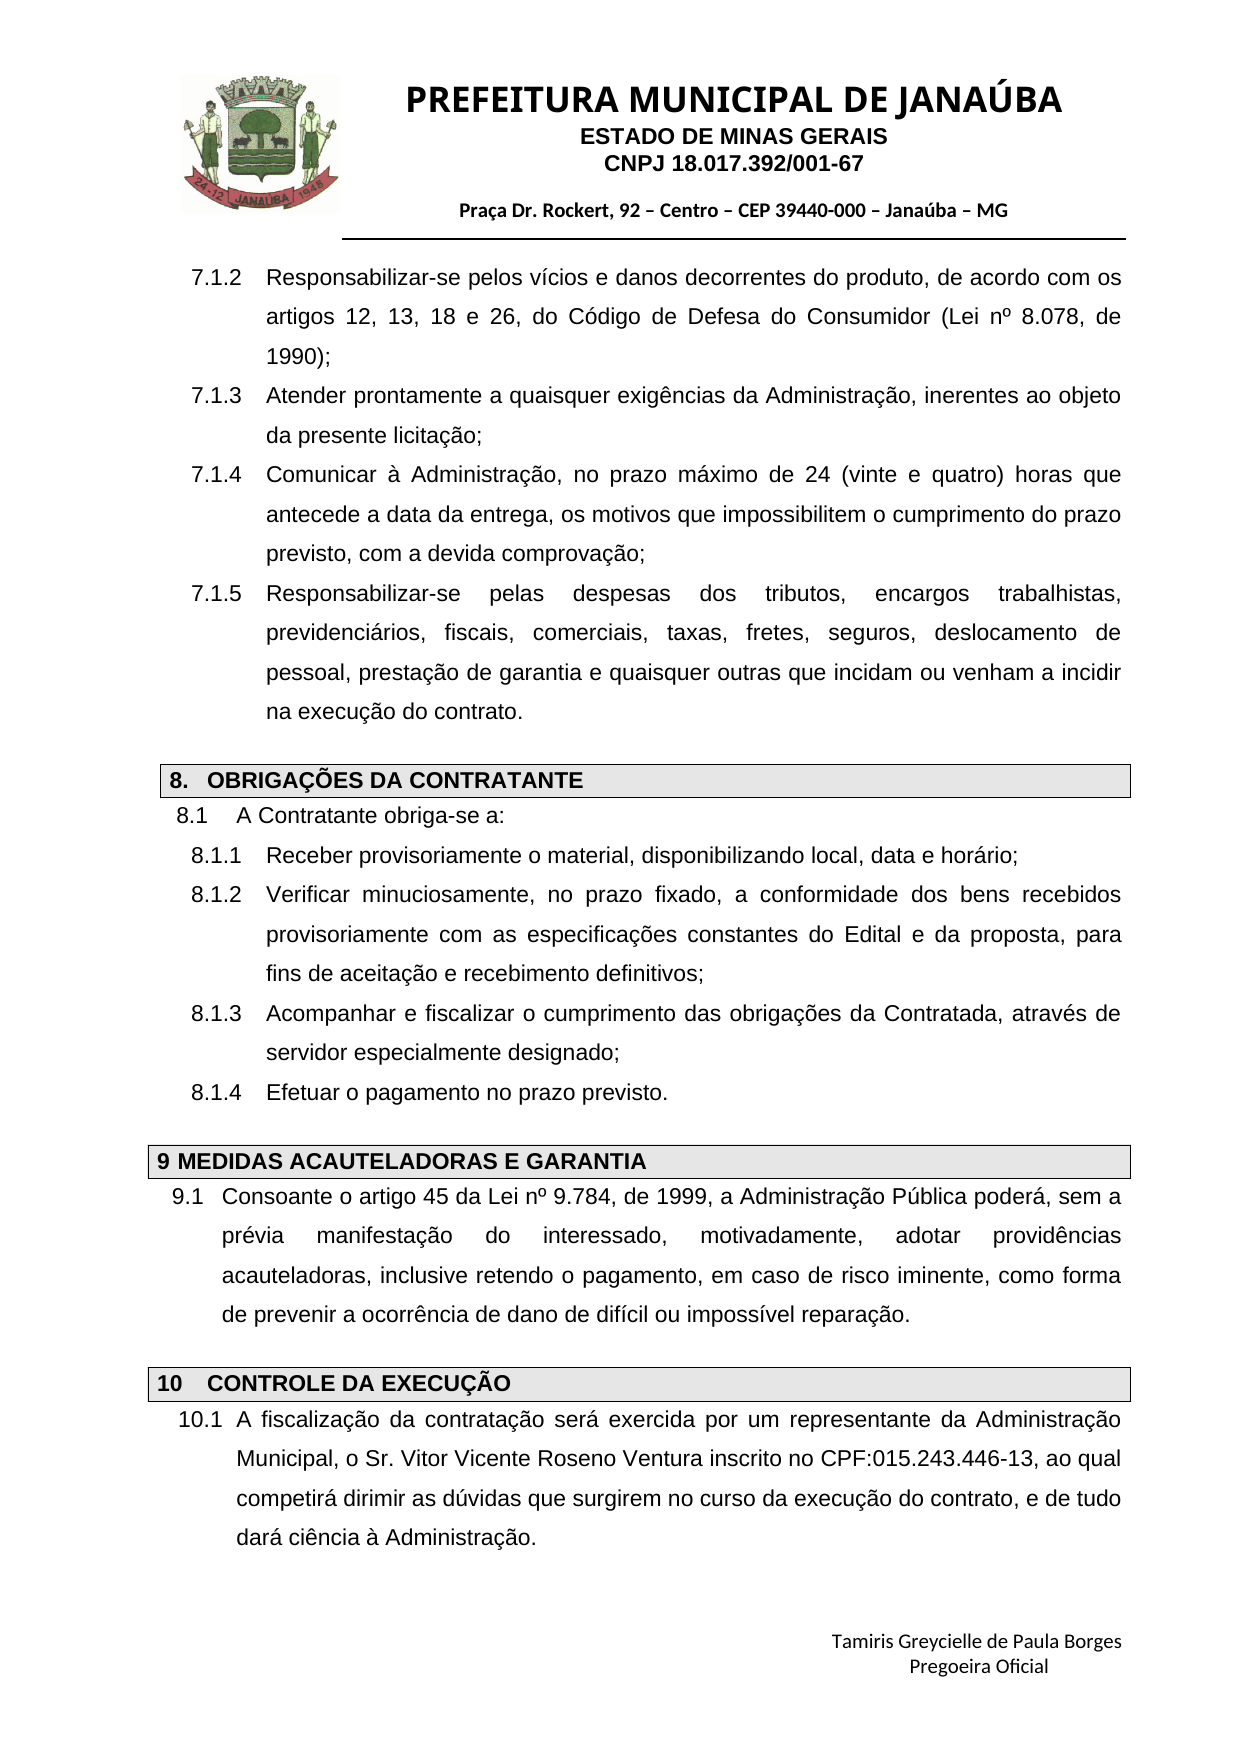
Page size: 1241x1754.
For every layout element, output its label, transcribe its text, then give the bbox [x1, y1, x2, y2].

list Verificar minuciosamente, no prazo fixado, a conformidade dos bens recebidos provisoriamente com as especificações constantes do Edital e da proposta, para fins de aceitação e recebimento definitivos; [191, 881, 1122, 987]
list Receber provisoriamente o material, disponibilizando local, data e horário; [191, 842, 1122, 868]
list A fiscalização da contratação será exercida por um representante da Administração Municipal, o Sr. Vitor Vicente Roseno Ventura inscrito no CPF:015.243.446-13, ao qual competirá dirimir as dúvidas que surgirem no curso da execução do contrato, e de tudo dará ciência à Administração. [178, 1406, 1122, 1551]
list Consoante o artigo 45 da Lei nº 9.784, de Administração Pública poderá, sem a prévia manifestação do interessado, motivadamente, adotar providências acauteladoras, inclusive retendo o pagamento, em caso de risco iminente, como forma de prevenir a ocorrência de dano de difícil ou impossível reparação. [172, 1183, 1122, 1328]
list A Contratante obriga-se a: [176, 802, 1122, 829]
list Responsabilizar-se pelas despesas dos tributos, encargos trabalhistas, previdenciários, fiscais, comerciais, taxas, fretes, seguros, deslocamento de pessoal, prestação de garantia e quaisquer outras que incidam ou venham a incidir na execução do contrato. [191, 579, 1122, 724]
list MEDIDAS ACAUTELADORAS E GARANTIA [149, 1146, 1130, 1178]
list Efetuar o pagamento no prazo previsto. [191, 1079, 1122, 1105]
list Responsabilizar-se pelos vícios e danos decorrentes do produto, de acordo com os artigos 12, 13, 18 e 26, do Código de Defesa do Consumidor (Lei nº 8.078, de 1990); [191, 264, 1122, 369]
list OBRIGAÇÕES DA CONTRATANTE [161, 765, 1130, 797]
list Comunicar à Administração, no prazo máximo de 24 (vinte e quatro) horas que antecede a data da entrega, os motivos que impossibilitem o cumprimento do prazo previsto, com a devida comprovação; [191, 461, 1122, 566]
picture [180, 75, 341, 214]
list CONTROLE DA EXECUÇÃO [149, 1368, 1130, 1401]
list Atender prontamente a quaisquer exigências da Administração, inerentes ao objeto da presente licitação; [191, 382, 1122, 448]
list Acompanhar e fiscalizar o cumprimento das obrigações da Contratada, através de servidor especialmente designado; [191, 1000, 1122, 1066]
